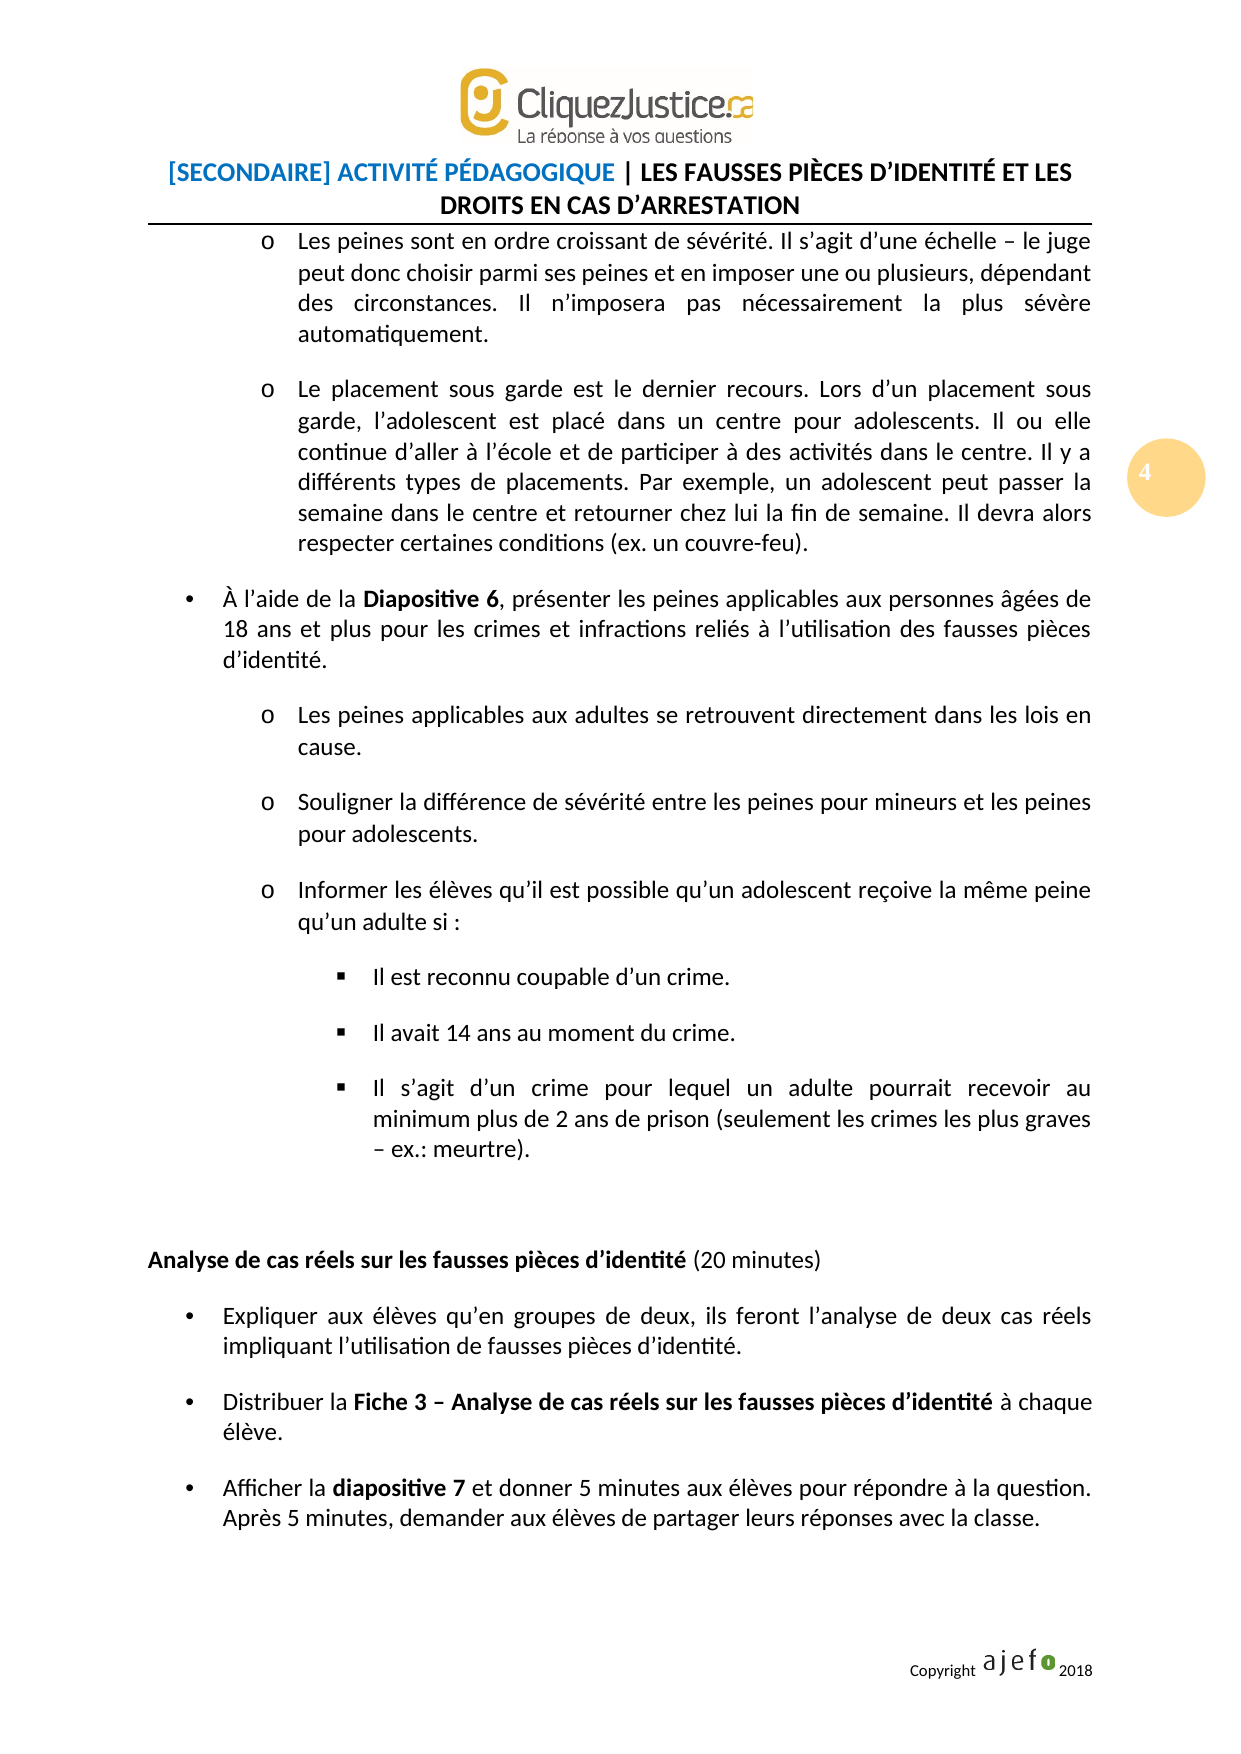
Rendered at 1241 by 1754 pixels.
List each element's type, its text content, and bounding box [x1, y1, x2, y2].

picture [983, 1648, 1055, 1676]
list Les peines applicables aux adultes se retrouvent directement dans les lois en cause. [260, 699, 1092, 762]
list Afficher la diapositive 7 et donner 5 minutes aux élèves pour répondre à la question. Après 5 minutes, demander aux élèves de partager leurs réponses avec la classe. [185, 1472, 1092, 1533]
list Il s’agit d’un crime pour lequel un adulte pourrait recevoir au minimum plus de 2 ans de prison (seulement les crimes les plus graves – ex.: meurtre). [335, 1072, 1092, 1164]
list Il avait 14 ans au moment du crime. [335, 1017, 1092, 1047]
list Distribuer la Fiche 3 – Analyse de cas réels sur les fausses pièces d’identité à chaque élève. [185, 1386, 1092, 1447]
list Souligner la différence de sévérité entre les peines pour mineurs et les peines pour adolescents. [260, 787, 1092, 849]
picture [459, 67, 753, 143]
list À l’aide de la Diapositive 6, présenter les peines applicables aux personnes âgées de 18 ans et plus pour les crimes et infractions reliés à l’utilisation des fausses pièces d’identité. [185, 583, 1092, 674]
list Expliquer aux élèves qu’en groupes de deux, ils feront l’analyse de deux cas réels impliquant l’utilisation de fausses pièces d’identité. [185, 1300, 1092, 1361]
list Les peines sont en ordre croissant de sévérité. Il s’agit d’une échelle – le juge peut donc choisir parmi ses peines et en imposer une ou plusieurs, dépendant des circonstances. Il n’imposera pas nécessairement la plus sévère automatiquement. [260, 225, 1092, 348]
text Analyse de cas réels sur les fausses pièces d’identité (20 minutes) [148, 1244, 1092, 1275]
list Il est reconnu coupable d’un crime. [335, 961, 1092, 992]
list Informer les élèves qu’il est possible qu’un adolescent reçoive la même peine qu’un adulte si : [260, 874, 1092, 936]
list Le placement sous garde est le dernier recours. Lors d’un placement sous garde, l’adolescent est placé dans un centre pour adolescents. Il ou elle continue d’aller à l’école et de participer à des activités dans le centre. Il y a différents types de placements. Par exemple, un adolescent peut passer la semaine dans le centre et retourner chez lui la fin de semaine. Il devra alors respecter certaines conditions (ex. un couvre-feu). [260, 373, 1092, 558]
